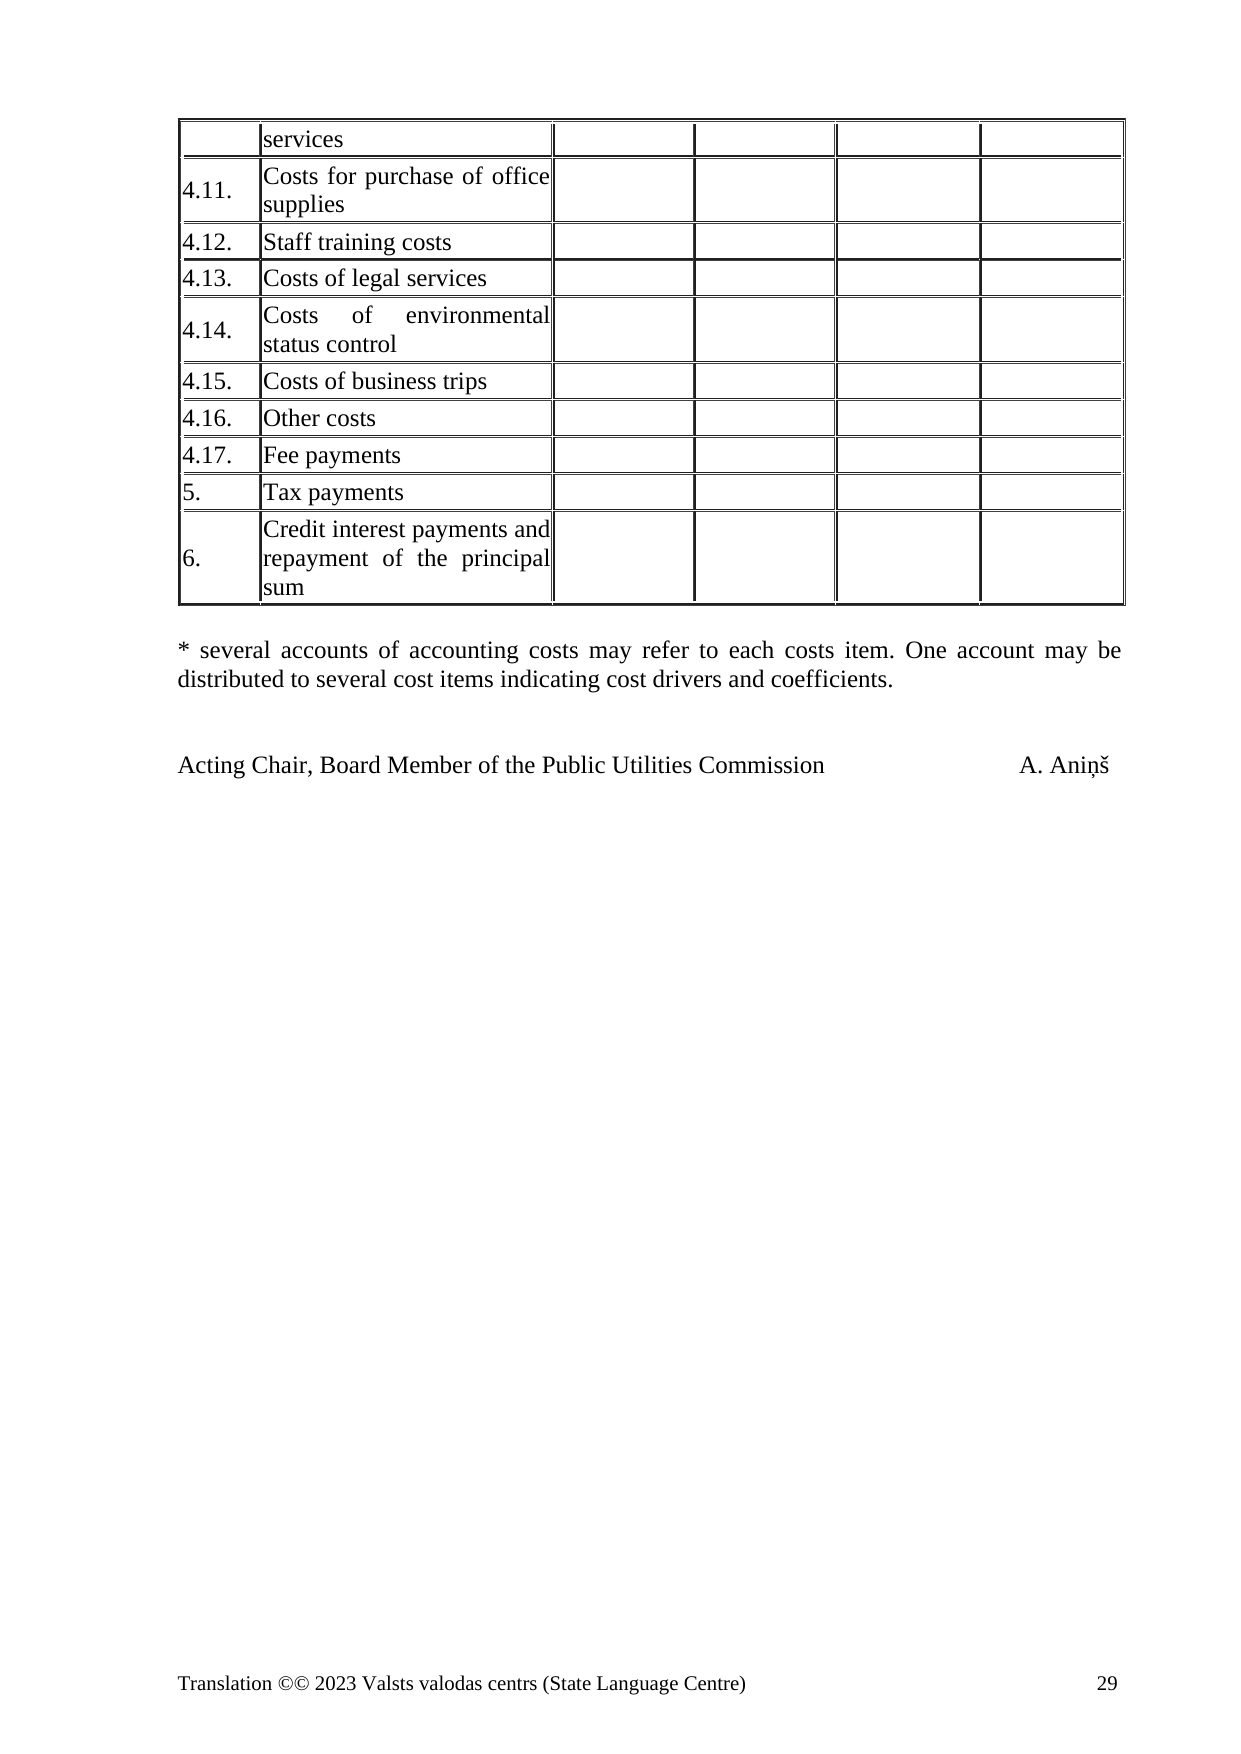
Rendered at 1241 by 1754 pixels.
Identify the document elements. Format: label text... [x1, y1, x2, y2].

table_cell [838, 224, 979, 258]
table_cell Staff training costs [262, 224, 551, 258]
table_cell Fee payments [262, 438, 551, 471]
table_cell [982, 471, 1123, 508]
table_cell 4.10. [181, 122, 260, 155]
table_cell 4.16. [181, 398, 259, 434]
text Acting Chair, Board Member of the Public Utilities Commission A. Aniņš [177, 750, 1122, 779]
table_cell [696, 224, 834, 258]
table_cell 4.12. [180, 221, 260, 258]
table_cell [696, 261, 834, 295]
table_cell Other costs [262, 401, 551, 434]
table_cell [696, 438, 834, 471]
table_cell [980, 221, 1124, 258]
table_cell Costs of legal services [262, 261, 551, 295]
table_cell [838, 298, 979, 361]
table_cell [696, 298, 834, 361]
table_cell [836, 512, 980, 603]
table_cell 6. [181, 509, 260, 603]
table_cell [982, 258, 1124, 295]
table_cell [980, 361, 1124, 397]
table_cell Credit interest payments and repayment of the principal sum [260, 509, 553, 603]
table_cell [836, 120, 980, 155]
table_cell [838, 438, 979, 471]
table_cell [694, 509, 836, 603]
table_cell [982, 155, 1123, 221]
table_cell 4.13. [180, 258, 259, 295]
table_cell [553, 122, 694, 155]
table_cell [980, 509, 1123, 603]
table_cell [838, 401, 979, 434]
table_cell [982, 435, 1123, 471]
table_cell 4.17. [181, 435, 259, 471]
table_cell [982, 398, 1123, 434]
table_cell [555, 438, 693, 471]
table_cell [260, 120, 553, 155]
table_cell [694, 120, 836, 155]
table_cell Costs for purchase of office supplies [262, 159, 551, 221]
table_cell [553, 512, 694, 603]
table_cell [980, 122, 1123, 155]
table_cell 4.14. [180, 295, 260, 361]
table_cell 4.11. [181, 155, 259, 221]
table_cell [555, 475, 693, 508]
table_cell Tax payments [262, 475, 551, 508]
table_cell [555, 159, 693, 221]
table_cell Costs of business trips [262, 364, 551, 397]
table_cell [555, 261, 693, 295]
table_cell [696, 401, 834, 434]
table_cell [555, 224, 693, 258]
table_cell [555, 298, 693, 361]
table_cell [696, 475, 834, 508]
table_cell [838, 159, 979, 221]
table_cell [555, 401, 693, 434]
table_cell [838, 364, 979, 397]
table_cell [838, 475, 979, 508]
table_cell [555, 364, 693, 397]
table_cell Costs of environmental status control [262, 298, 551, 361]
text * several accounts of accounting costs may refer to each costs item. One account may be distributed to several cost items indicating cost drivers and coefficients. [177, 635, 1122, 692]
table_cell [696, 159, 834, 221]
table_cell 5. [181, 471, 259, 508]
table_cell [696, 364, 834, 397]
table_cell [980, 295, 1124, 361]
table_cell 4.15. [180, 361, 260, 397]
table_cell [838, 261, 979, 295]
